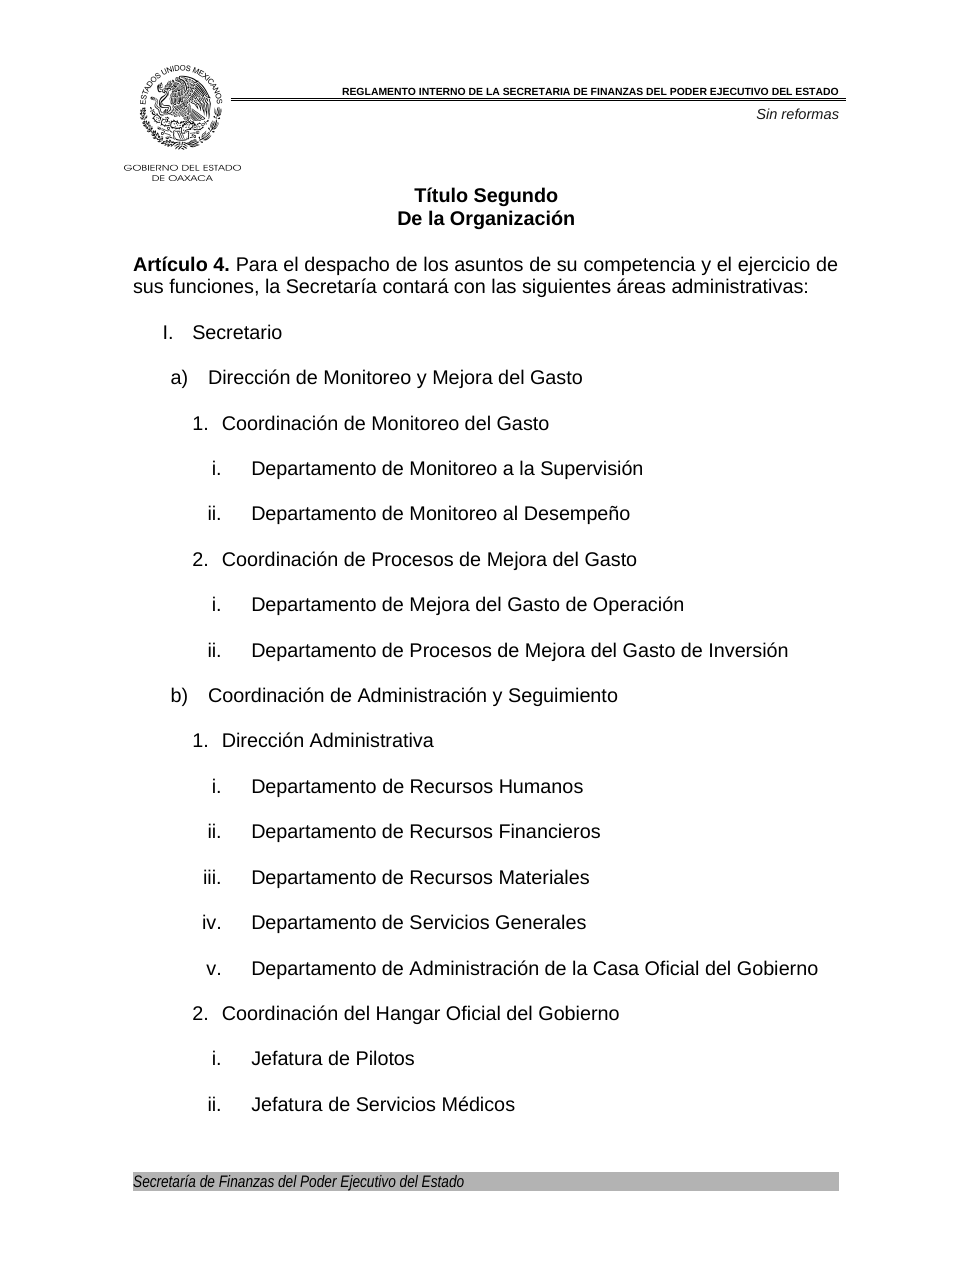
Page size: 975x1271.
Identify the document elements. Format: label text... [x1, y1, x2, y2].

list Departamento de Administración de la Casa Oficial del Gobierno [222, 956, 839, 979]
subtitle Secretario [162, 321, 839, 343]
subtitle Artículo 4. Para el despacho de los asuntos de su competencia y el ejercicio de sus funciones, la Secretaría contará con las siguientes áreas administrativas: [133, 252, 839, 298]
list Departamento de Servicios Generales [222, 911, 839, 934]
list Departamento de Procesos de Mejora del Gasto de Inversión [222, 638, 839, 661]
list Coordinación de Administración y Seguimiento [170, 684, 839, 707]
list Departamento de Mejora del Gasto de Operación [222, 593, 839, 616]
list Dirección Administrativa [192, 729, 839, 752]
list Departamento de Monitoreo al Desempeño [222, 502, 839, 525]
list Coordinación de Monitoreo del Gasto [192, 411, 839, 434]
picture [121, 62, 244, 184]
list Departamento de Monitoreo a la Supervisión [222, 457, 839, 479]
list Dirección de Monitoreo y Mejora del Gasto [170, 366, 839, 389]
list Departamento de Recursos Materiales [222, 866, 839, 888]
list Coordinación de Procesos de Mejora del Gasto [192, 548, 839, 570]
list Jefatura de Pilotos [222, 1047, 839, 1070]
list Jefatura de Servicios Médicos [222, 1093, 839, 1115]
subtitle Título Segundo [133, 184, 839, 207]
list Coordinación del Hangar Oficial del Gobierno [192, 1002, 839, 1024]
list Departamento de Recursos Financieros [222, 820, 839, 843]
list Departamento de Recursos Humanos [222, 775, 839, 797]
subtitle De la Organización [133, 207, 839, 230]
